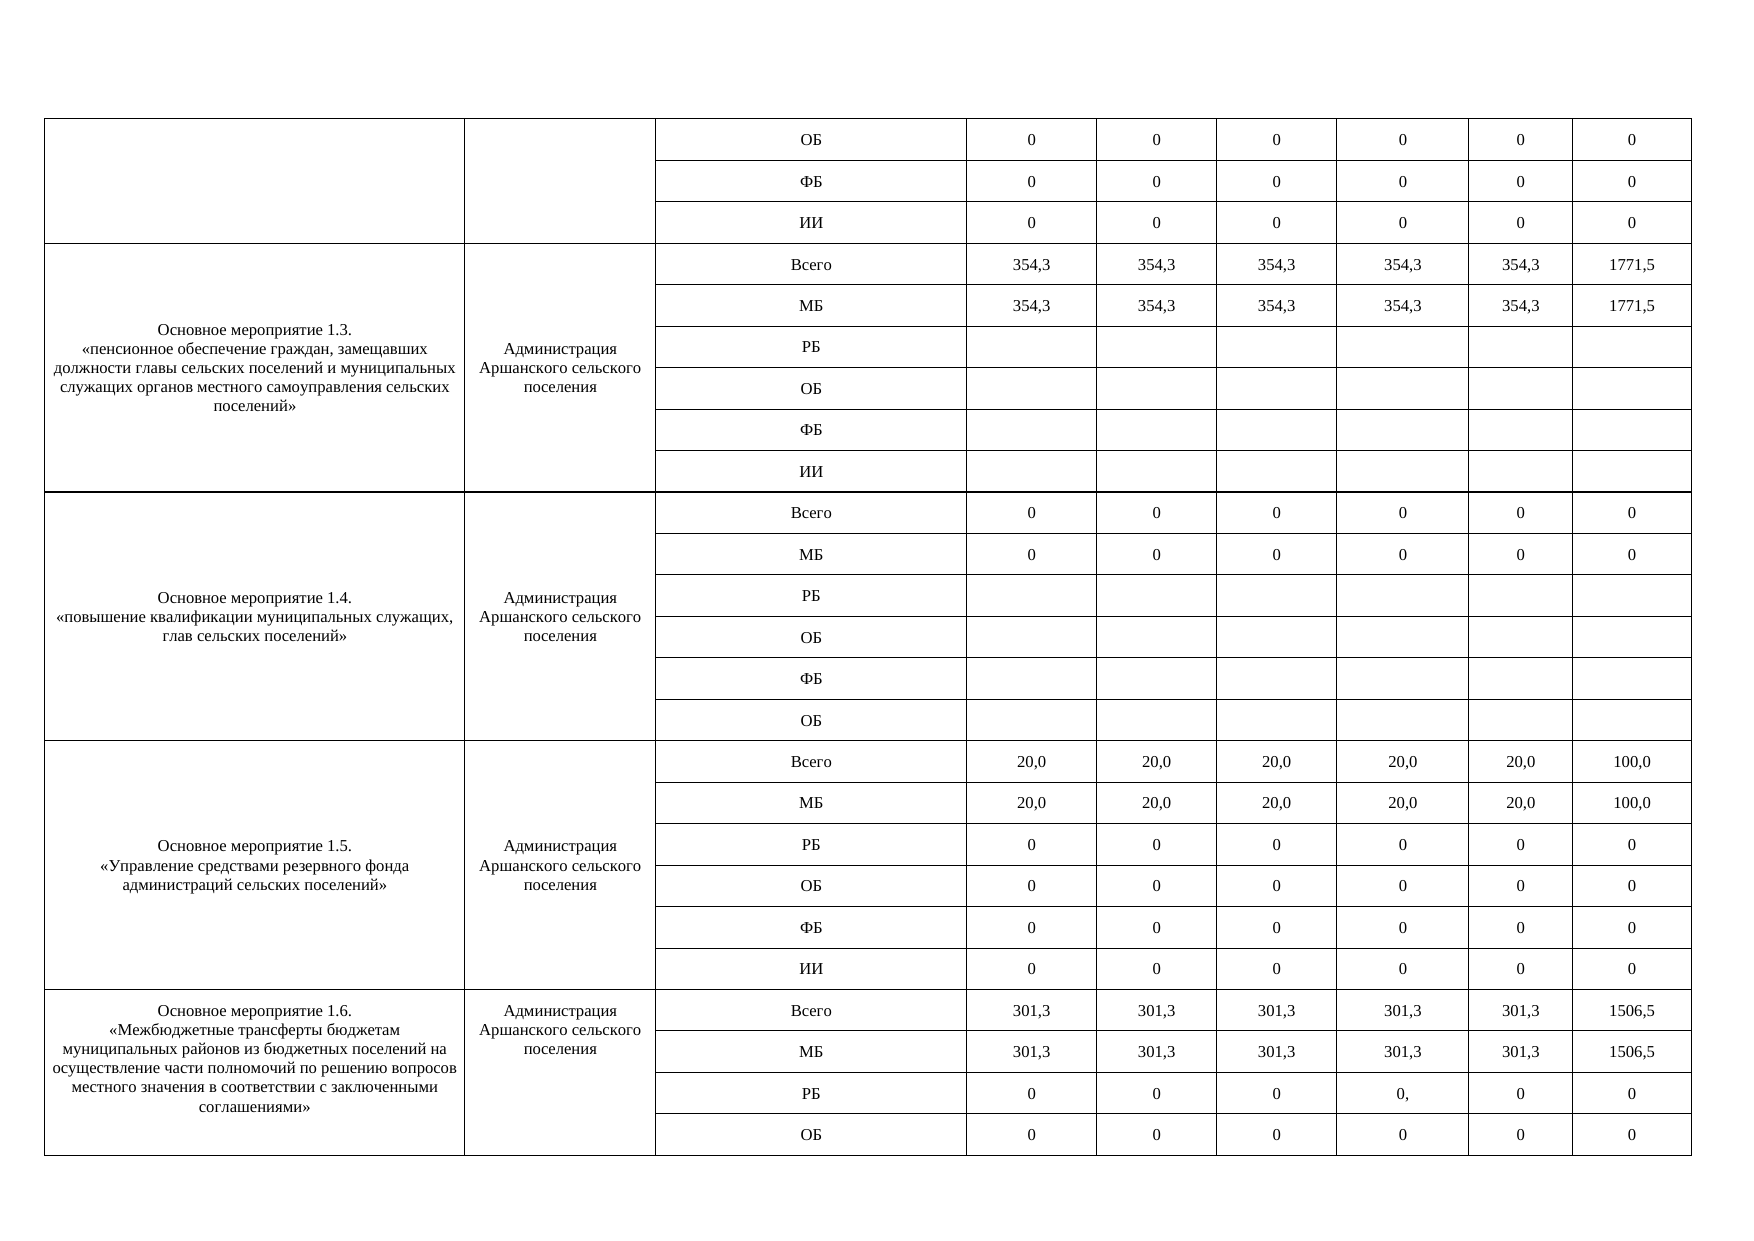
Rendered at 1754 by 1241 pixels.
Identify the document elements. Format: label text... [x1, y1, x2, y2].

table_cell [1217, 327, 1336, 367]
table_cell 0 [1217, 161, 1336, 201]
table_cell 0 [1097, 1114, 1216, 1155]
table_cell [1573, 617, 1691, 657]
table_cell 0 [1573, 1114, 1691, 1155]
table_cell [1097, 410, 1216, 450]
table_cell 0 [1217, 534, 1336, 574]
table_cell [1469, 617, 1572, 657]
table_cell 0 [1217, 824, 1336, 864]
table_cell Основное мероприятие 1.4. «повышение квалификации муниципальных служащих, глав сельских поселений» [45, 493, 464, 740]
table_cell 20,0 [1217, 783, 1336, 823]
table_cell [1469, 575, 1572, 616]
table_cell Основное мероприятие 1.3. «пенсионное обеспечение граждан, замещавших должности главы сельских поселений и муниципальных служащих органов местного самоуправления сельских поселений» [45, 244, 464, 491]
table_cell 0 [1097, 907, 1216, 947]
table_cell МБ [656, 285, 966, 326]
table_cell 0 [1573, 866, 1691, 906]
table_cell 301,3 [967, 990, 1096, 1030]
table_cell РБ [656, 575, 966, 616]
table_cell 0 [967, 119, 1096, 160]
table_cell 301,3 [1337, 1031, 1468, 1072]
table_cell 0 [967, 907, 1096, 947]
table_cell 0 [1097, 866, 1216, 906]
table_cell 354,3 [1337, 285, 1468, 326]
table_cell [1573, 410, 1691, 450]
table_cell 0 [1573, 824, 1691, 864]
table_cell [1573, 700, 1691, 740]
table_cell ФБ [656, 658, 966, 699]
table_cell 0 [1573, 1073, 1691, 1113]
table_cell [1573, 658, 1691, 699]
table_cell 0 [1469, 493, 1572, 533]
table_cell 0 [967, 866, 1096, 906]
table_cell ФБ [656, 161, 966, 201]
table_cell 1506,5 [1573, 990, 1691, 1030]
table_cell 0 [967, 534, 1096, 574]
table_cell Основное мероприятие 1.5. «Управление средствами резервного фонда администраций сельских поселений» [45, 741, 464, 989]
table_cell [967, 410, 1096, 450]
table_cell 100,0 [1573, 741, 1691, 782]
table_cell 20,0 [1469, 783, 1572, 823]
table_cell [967, 700, 1096, 740]
table_cell 354,3 [967, 244, 1096, 284]
table_cell Основное мероприятие 1.6. «Межбюджетные трансферты бюджетам муниципальных районов из бюджетных поселений на осуществление части полномочий по решению вопросов местного значения в соответствии с заключенными соглашениями» [45, 990, 464, 1155]
table_cell Администрация Аршанского сельского поселения [465, 493, 655, 740]
table_cell 354,3 [1469, 285, 1572, 326]
table_cell Всего [656, 493, 966, 533]
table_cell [465, 990, 655, 1155]
table_cell [1217, 410, 1336, 450]
table_cell 0 [1337, 534, 1468, 574]
table_cell [1097, 658, 1216, 699]
table_cell 301,3 [1217, 990, 1336, 1030]
table_cell 0 [967, 824, 1096, 864]
table_cell 0 [1573, 161, 1691, 201]
table_cell 0 [1469, 161, 1572, 201]
table_cell 0 [967, 493, 1096, 533]
table_cell [1573, 368, 1691, 408]
table_cell [1337, 410, 1468, 450]
table_cell 0 [1097, 824, 1216, 864]
table_cell [1217, 575, 1336, 616]
table_cell [967, 658, 1096, 699]
table_cell Всего [656, 990, 966, 1030]
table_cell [465, 244, 655, 491]
table_cell 354,3 [1097, 285, 1216, 326]
table_cell 0 [967, 202, 1096, 243]
table_cell 0 [1337, 202, 1468, 243]
table_cell [1469, 451, 1572, 491]
table_cell 301,3 [967, 1031, 1096, 1072]
table_cell 0, [1337, 1073, 1468, 1113]
table_cell [1097, 575, 1216, 616]
table_cell 0 [967, 1114, 1096, 1155]
table_cell 0 [1097, 119, 1216, 160]
table_cell 1771,5 [1573, 285, 1691, 326]
table_cell 0 [1469, 824, 1572, 864]
table_cell 0 [1097, 161, 1216, 201]
table_cell 0 [1217, 866, 1336, 906]
table_cell 301,3 [1469, 990, 1572, 1030]
table_cell 354,3 [1217, 285, 1336, 326]
table_cell 0 [1337, 119, 1468, 160]
table_cell 0 [1337, 907, 1468, 947]
table_cell 0 [967, 949, 1096, 989]
table_cell 20,0 [967, 741, 1096, 782]
table_cell 354,3 [1469, 244, 1572, 284]
table_cell Администрация Аршанского сельского поселения [465, 741, 655, 989]
table_cell 0 [1469, 1073, 1572, 1113]
table_cell 20,0 [967, 783, 1096, 823]
table_cell [1469, 368, 1572, 408]
table_cell 0 [1097, 534, 1216, 574]
table_cell 1771,5 [1573, 244, 1691, 284]
table_cell [1337, 575, 1468, 616]
table_cell 354,3 [1217, 244, 1336, 284]
table_cell [1337, 658, 1468, 699]
table_cell ОБ [656, 617, 966, 657]
table_cell 0 [1217, 202, 1336, 243]
table_cell 0 [1097, 493, 1216, 533]
table_cell [1469, 327, 1572, 367]
table_cell [1337, 700, 1468, 740]
table_cell 20,0 [1217, 741, 1336, 782]
table_cell ОБ [656, 866, 966, 906]
table_cell 0 [1337, 161, 1468, 201]
table_cell 0 [1217, 119, 1336, 160]
table_cell 0 [1097, 202, 1216, 243]
table_cell [967, 575, 1096, 616]
table_cell 0 [1337, 493, 1468, 533]
table_cell 0 [1469, 949, 1572, 989]
table_cell 0 [1337, 1114, 1468, 1155]
table_cell [967, 327, 1096, 367]
table_cell 0 [1573, 534, 1691, 574]
table_cell ФБ [656, 907, 966, 947]
table_cell [1217, 700, 1336, 740]
table_cell [1097, 451, 1216, 491]
table_cell 301,3 [1217, 1031, 1336, 1072]
table_cell 20,0 [1097, 741, 1216, 782]
table_cell 354,3 [1097, 244, 1216, 284]
table_cell 100,0 [1573, 783, 1691, 823]
table_cell 0 [1469, 202, 1572, 243]
table_cell 0 [1097, 949, 1216, 989]
table_cell [1337, 327, 1468, 367]
table_cell [1469, 700, 1572, 740]
table_cell [967, 451, 1096, 491]
table_cell ОБ [656, 1114, 966, 1155]
table_cell 0 [1573, 493, 1691, 533]
table_cell [1337, 617, 1468, 657]
table_cell 0 [1217, 949, 1336, 989]
table_cell РБ [656, 824, 966, 864]
table_cell 0 [1573, 907, 1691, 947]
table_cell ИИ [656, 202, 966, 243]
table_cell 20,0 [1469, 741, 1572, 782]
table_cell 0 [1573, 949, 1691, 989]
table_cell ОБ [656, 119, 966, 160]
table_cell 301,3 [1337, 990, 1468, 1030]
table_cell [1217, 368, 1336, 408]
table_cell 0 [1217, 1073, 1336, 1113]
table_cell [1573, 451, 1691, 491]
table_cell 0 [1469, 119, 1572, 160]
table_cell РБ [656, 1073, 966, 1113]
table_cell 301,3 [1097, 990, 1216, 1030]
table_cell [1097, 700, 1216, 740]
table_cell 0 [1573, 202, 1691, 243]
table_cell 0 [967, 161, 1096, 201]
table_cell [967, 617, 1096, 657]
table_cell 20,0 [1097, 783, 1216, 823]
table_cell [1573, 575, 1691, 616]
table_cell [1217, 658, 1336, 699]
table_cell 0 [1337, 949, 1468, 989]
table_cell [1573, 327, 1691, 367]
table_cell 0 [1469, 1114, 1572, 1155]
table_cell [1469, 410, 1572, 450]
table_cell 0 [1469, 534, 1572, 574]
table_cell 1506,5 [1573, 1031, 1691, 1072]
table_cell Всего [656, 741, 966, 782]
table_cell [1097, 617, 1216, 657]
table_cell 0 [1337, 866, 1468, 906]
table_cell 0 [1469, 907, 1572, 947]
table_cell 0 [1469, 866, 1572, 906]
table_cell МБ [656, 534, 966, 574]
table_cell МБ [656, 1031, 966, 1072]
table_cell РБ [656, 327, 966, 367]
table_cell ИИ [656, 451, 966, 491]
table_cell 301,3 [1097, 1031, 1216, 1072]
table_cell 20,0 [1337, 783, 1468, 823]
table_cell 0 [1573, 119, 1691, 160]
table_cell 0 [1217, 1114, 1336, 1155]
table_cell 20,0 [1337, 741, 1468, 782]
table_cell [1097, 368, 1216, 408]
table_cell 0 [1217, 493, 1336, 533]
table_cell 0 [1337, 824, 1468, 864]
table_cell ОБ [656, 368, 966, 408]
table_cell МБ [656, 783, 966, 823]
table_cell [1469, 658, 1572, 699]
table_cell [1337, 368, 1468, 408]
table_cell ФБ [656, 410, 966, 450]
table_cell ИИ [656, 949, 966, 989]
table_cell [1337, 451, 1468, 491]
table_cell [1097, 327, 1216, 367]
table_cell [967, 368, 1096, 408]
table_cell 301,3 [1469, 1031, 1572, 1072]
table_cell 0 [967, 1073, 1096, 1113]
table_cell ОБ [656, 700, 966, 740]
table_cell 354,3 [967, 285, 1096, 326]
table_cell [1217, 617, 1336, 657]
table_cell 354,3 [1337, 244, 1468, 284]
table_cell Всего [656, 244, 966, 284]
table_cell [1217, 451, 1336, 491]
table_cell 0 [1097, 1073, 1216, 1113]
table_cell 0 [1217, 907, 1336, 947]
